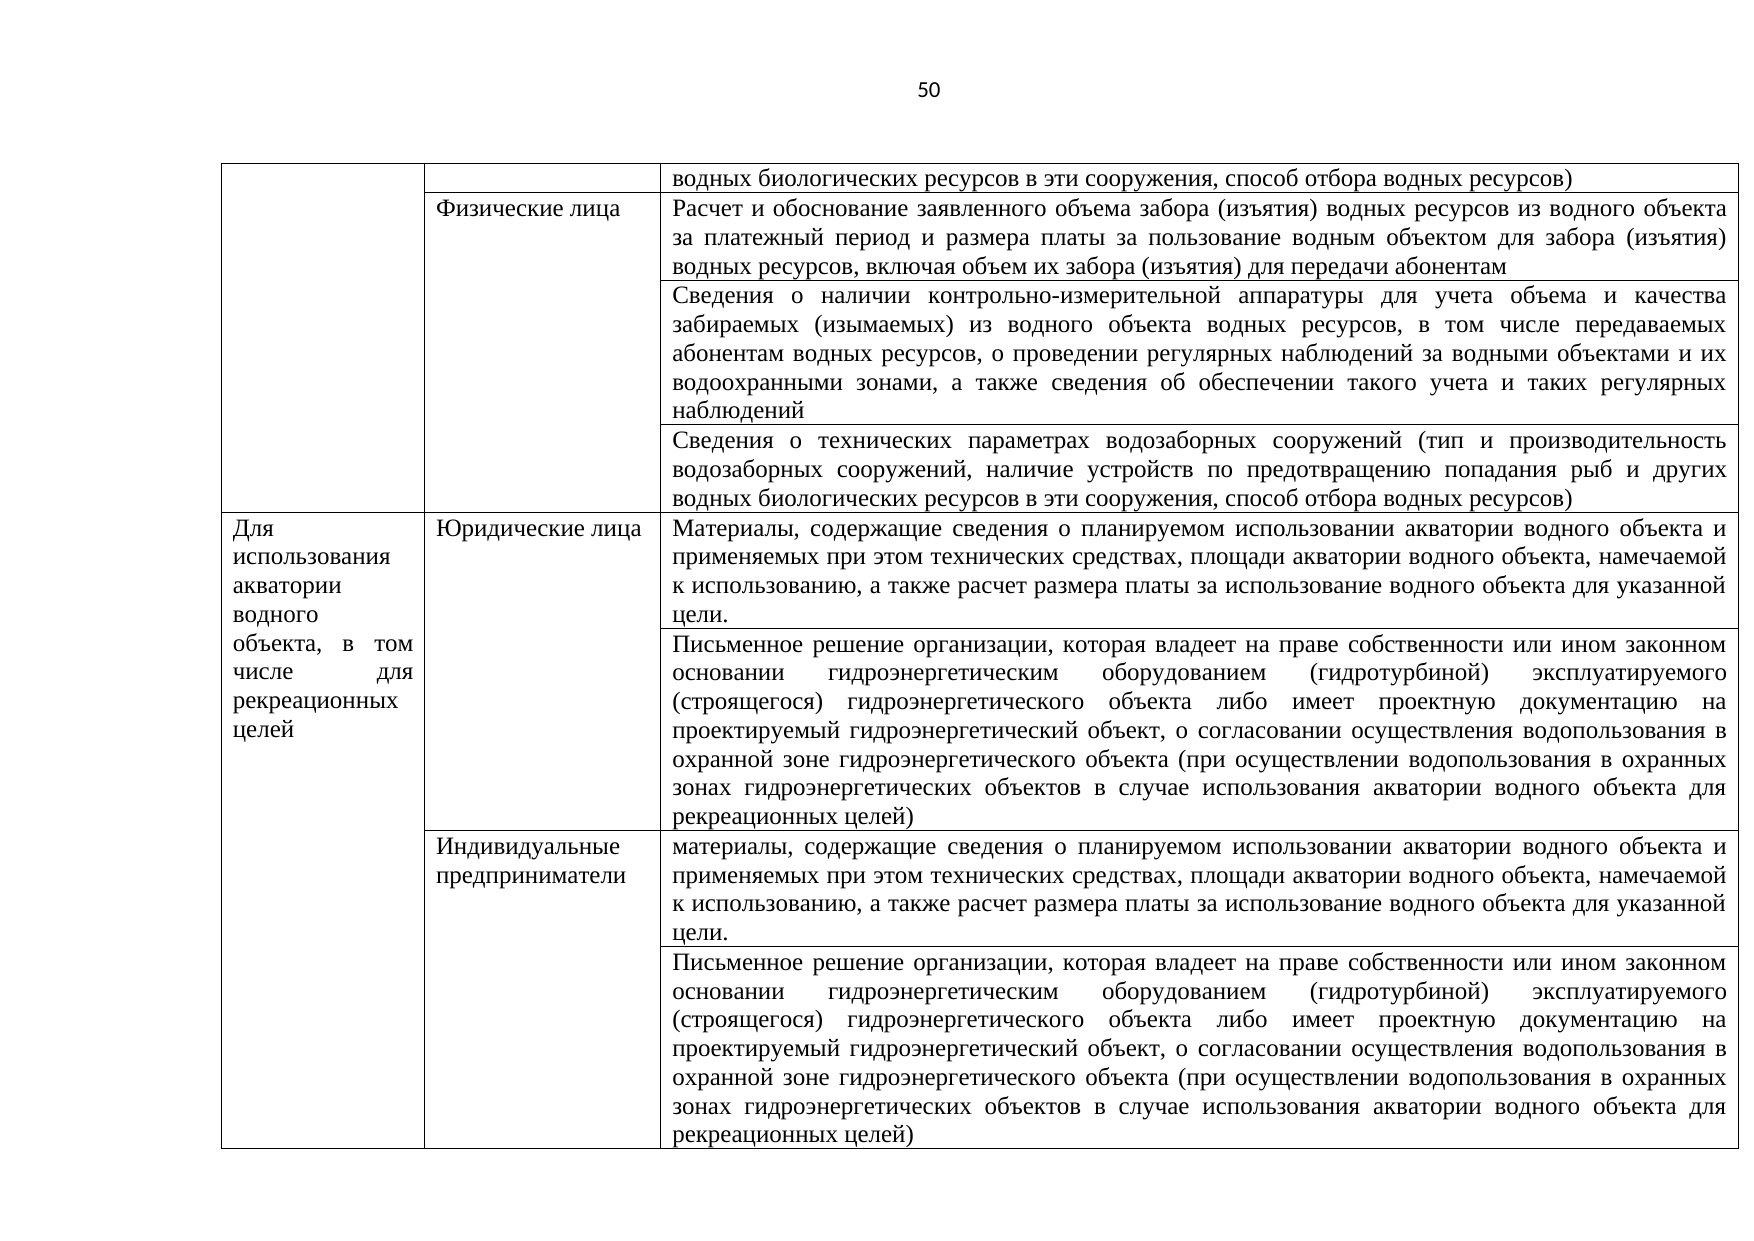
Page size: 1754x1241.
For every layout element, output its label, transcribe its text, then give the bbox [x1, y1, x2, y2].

table_cell Индивидуальные предприниматели [425, 831, 660, 1148]
table_cell Письменное решение организации, которая владеет на праве собственности или ином законном основании гидроэнергетическим оборудованием (гидротурбиной) эксплуатируемого (строящегося) гидроэнергетического объекта либо имеет проектную документацию на проектируемый гидроэнергетический объект, о согласовании осуществления водопользования в охранной зоне гидроэнергетического объекта (при осуществлении водопользования в охранных зонах гидроэнергетических объектов в случае использования акватории водного объекта для рекреационных целей) [661, 947, 1738, 1148]
table_cell Письменное решение организации, которая владеет на праве собственности или ином законном основании гидроэнергетическим оборудованием (гидротурбиной) эксплуатируемого (строящегося) гидроэнергетического объекта либо имеет проектную документацию на проектируемый гидроэнергетический объект, о согласовании осуществления водопользования в охранной зоне гидроэнергетического объекта (при осуществлении водопользования в охранных зонах гидроэнергетических объектов в случае использования акватории водного объекта для рекреационных целей) [661, 629, 1738, 830]
table_cell Юридические лица [425, 513, 660, 830]
table_cell Материалы, содержащие сведения о планируемом использовании акватории водного объекта и применяемых при этом технических средствах, площади акватории водного объекта, намечаемой к использованию, а также расчет размера платы за использование водного объекта для указанной цели. [661, 513, 1738, 628]
table_cell Физические лица [425, 193, 660, 512]
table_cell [661, 164, 1738, 192]
table_cell Для использования акватории водного объекта, в том числе для рекреационных целей [222, 513, 424, 1148]
